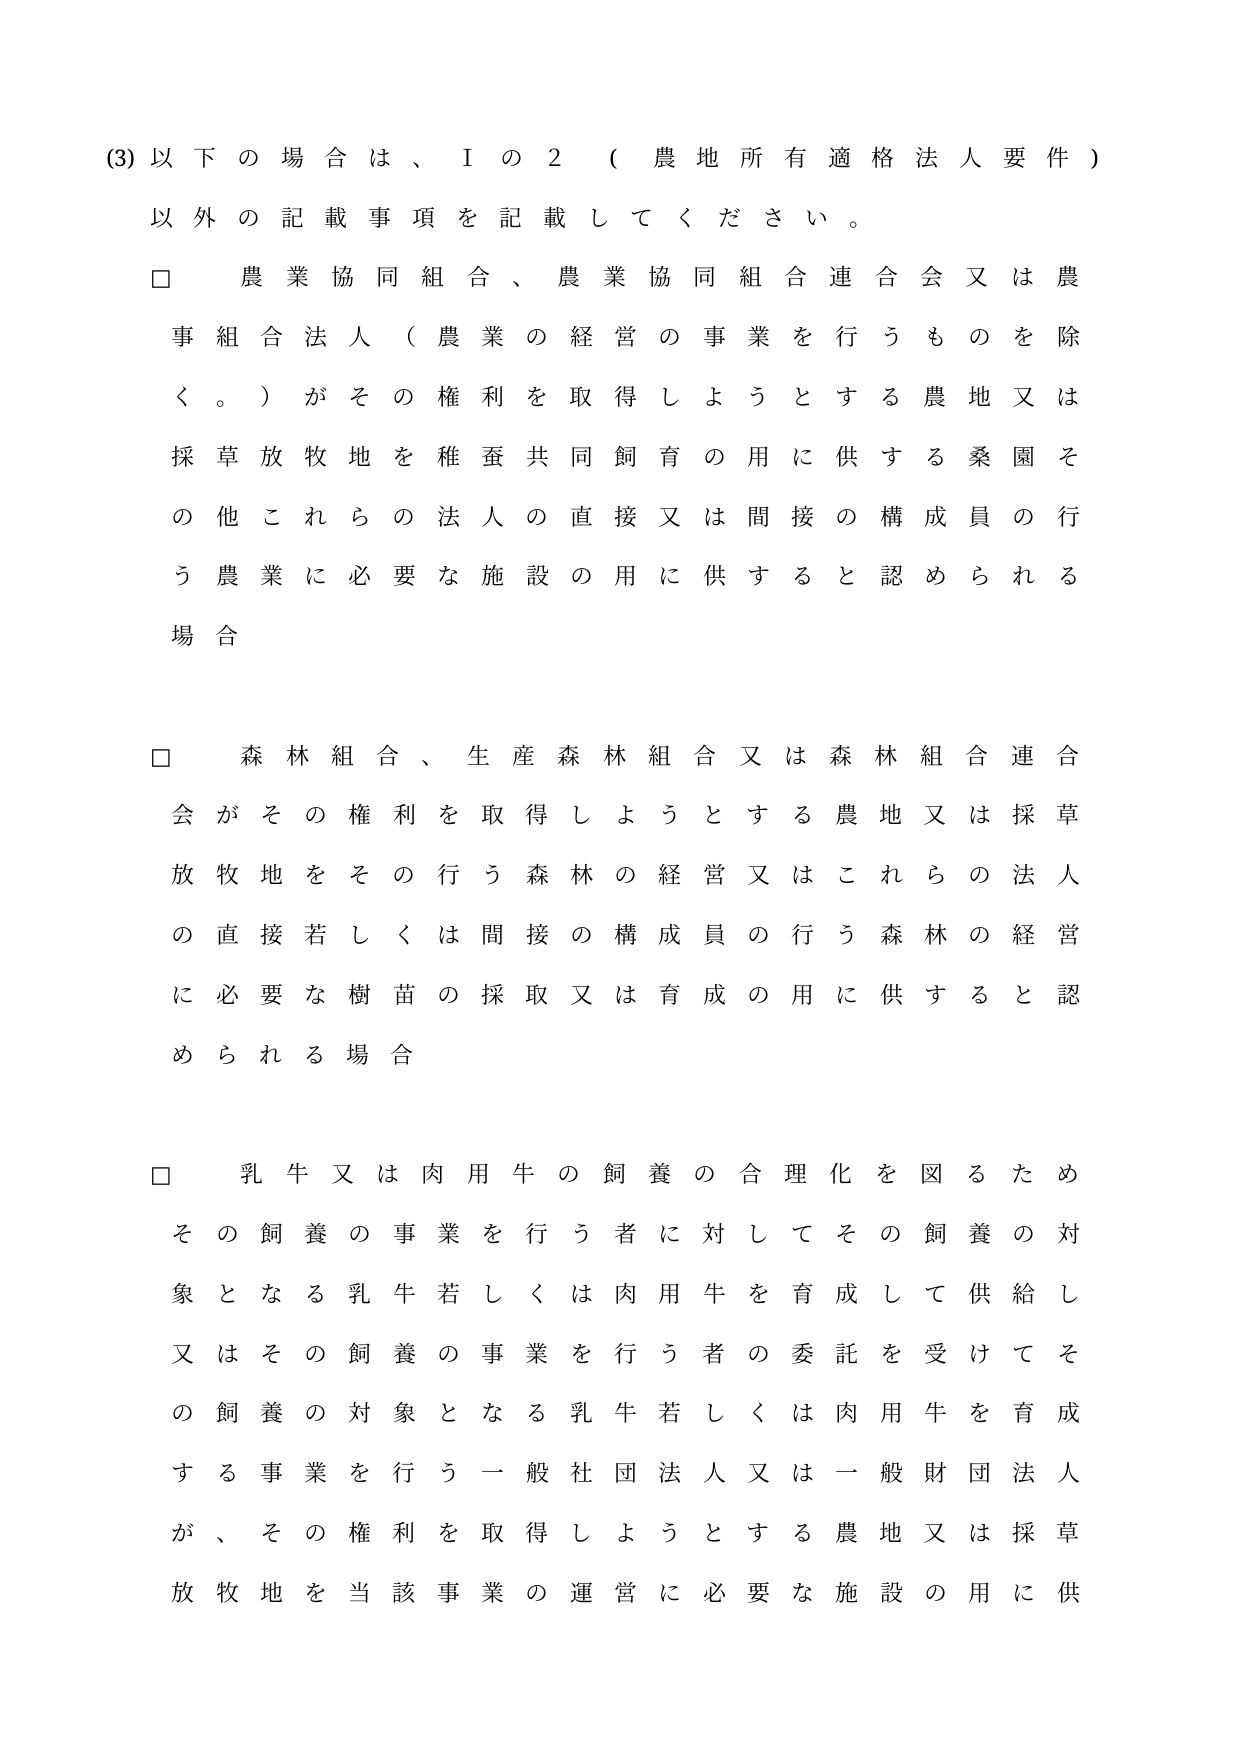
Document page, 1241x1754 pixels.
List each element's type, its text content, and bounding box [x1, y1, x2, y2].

text □ 農業協同組合、農業協同組合連合会又は農事組合法人（農業の経営の事業を行うものを除く。）がその権利を取得しようとする農地又は採草放牧地を稚蚕共同飼育の用に供する桑園その他これらの法人の直接又は間接の構成員の行う農業に必要な施設の用に供すると認められる場合 [128, 246, 1101, 664]
text □ 森林組合、生産森林組合又は森林組合連合会がその権利を取得しようとする農地又は採草放牧地をその行う森林の経営又はこれらの法人の直接若しくは間接の構成員の行う森林の経営に必要な樹苗の採取又は育成の用に供すると認められる場合 [128, 724, 1101, 1083]
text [128, 1143, 1101, 1621]
text (3) 以下の場合は、Ⅰの２(農地所有適格法人要件)以外の記載事項を記載してください。 [106, 126, 1112, 246]
